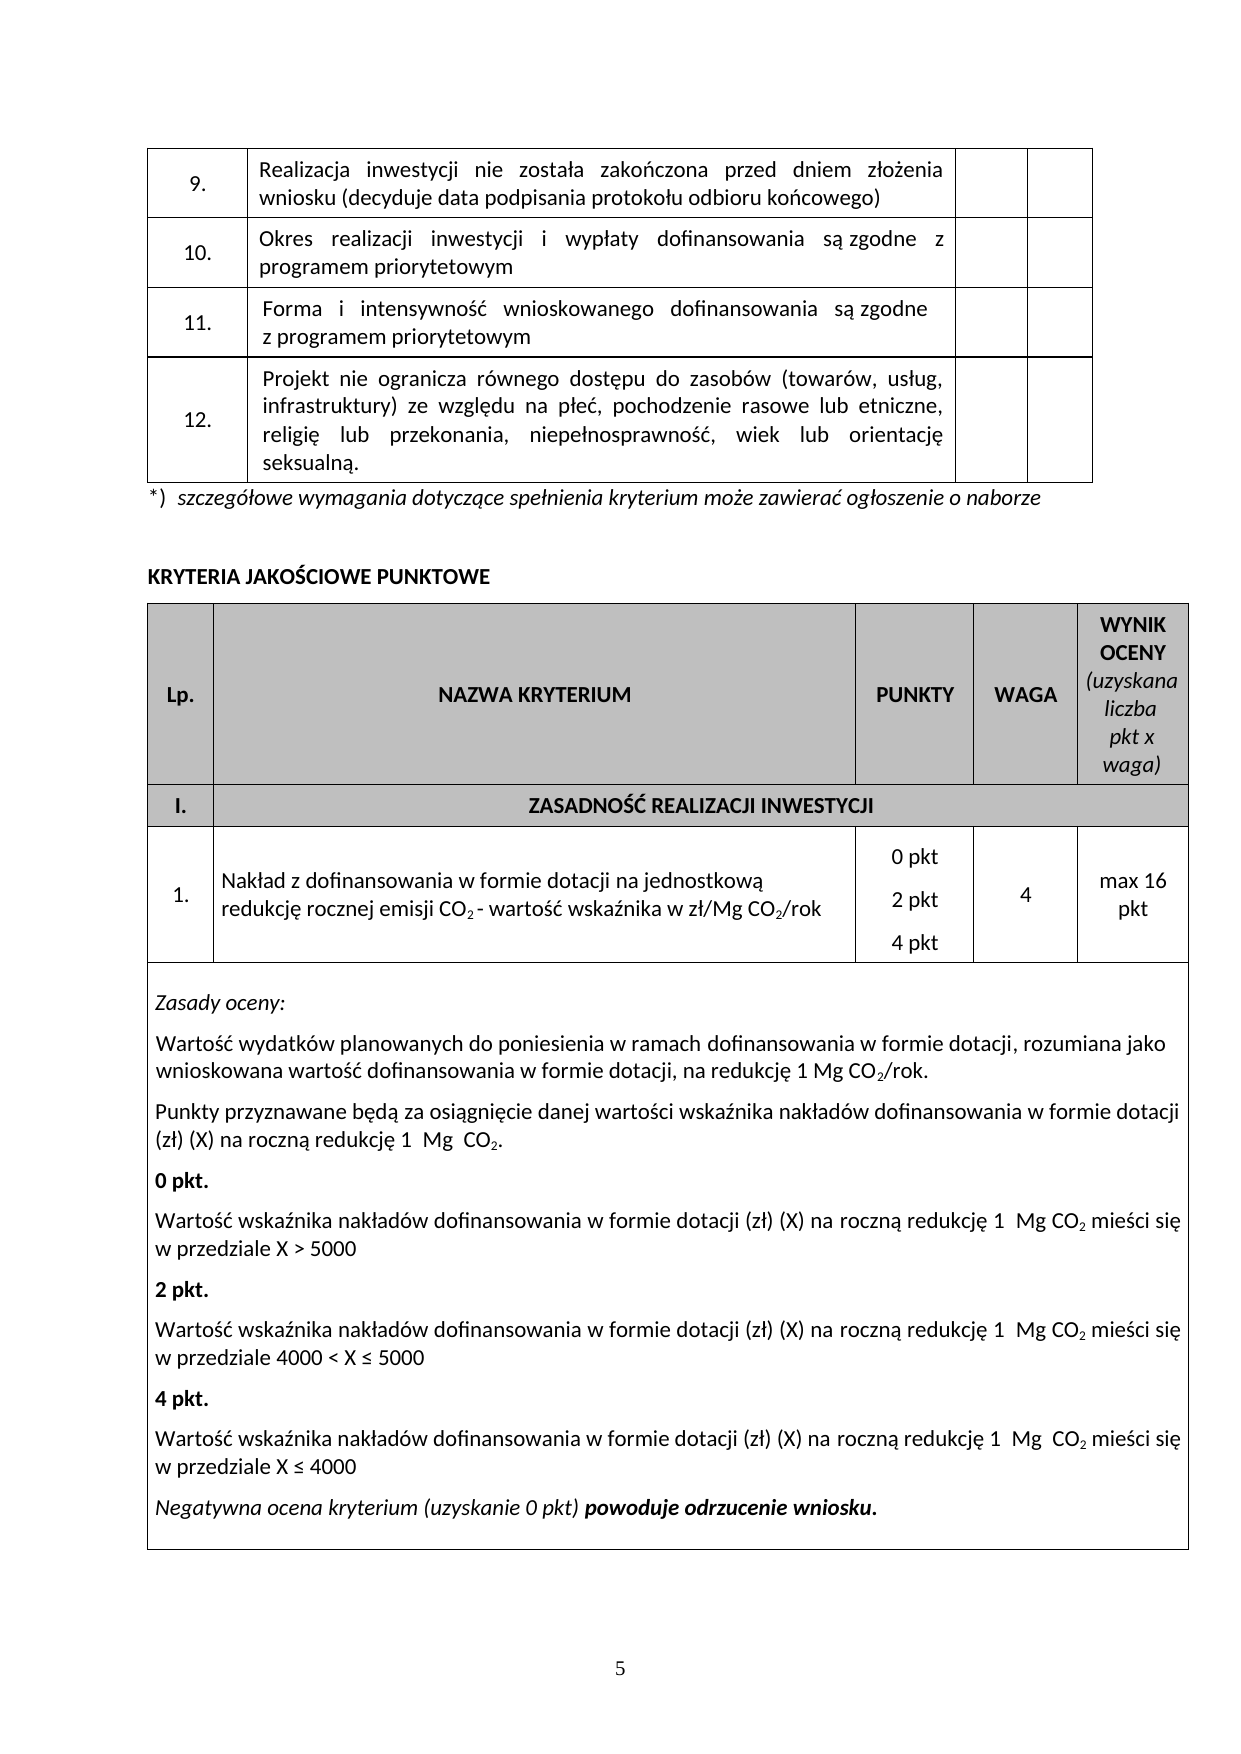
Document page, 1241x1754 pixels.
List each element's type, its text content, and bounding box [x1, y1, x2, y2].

table_cell Projekt nie ogranicza równego dostępu do zasobów (towarów, usług, infrastruktury) ze względu na płeć, pochodzenie rasowe lub etniczne, religię lub przekonania, niepełnosprawność, wiek lub orientację seksualną. [248, 358, 955, 482]
table_cell 12. [148, 358, 247, 482]
table_cell [1028, 358, 1092, 482]
table_header WYNIK OCENY (uzyskana liczba pkt x waga) [1078, 604, 1188, 784]
table_cell 4 [974, 827, 1077, 962]
table_cell 9. [148, 149, 247, 217]
table_cell 10. [148, 218, 247, 287]
table_cell [956, 358, 1027, 482]
table_cell 0 pkt 2 pkt 4 pkt [856, 827, 973, 962]
table_cell [956, 218, 1027, 287]
table_header Lp. [148, 604, 213, 784]
table_cell ZASADNOŚĆ REALIZACJI INWESTYCJI [214, 785, 1188, 826]
text *) szczegółowe wymagania dotyczące spełnienia kryterium może zawierać ogłoszenie o naborze [148, 483, 1093, 511]
table_cell [1028, 149, 1092, 217]
table_cell [1028, 218, 1092, 287]
table_cell [956, 288, 1027, 356]
table_cell 11. [148, 288, 247, 356]
table_cell Nakład z dofinansowania w formie dotacji na jednostkową redukcję rocznej emisji CO2 - wartość wskaźnika w zł/Mg CO2/rok [214, 827, 855, 962]
table_header WAGA [974, 604, 1077, 784]
list KRYTERIA JAKOŚCIOWE PUNKTOWE [148, 562, 1093, 590]
table_cell 1. [148, 827, 213, 962]
table_header NAZWA KRYTERIUM [214, 604, 855, 784]
table_cell [1028, 288, 1092, 356]
table_cell Realizacja inwestycji nie została zakończona przed dniem złożenia wniosku (decyduje data podpisania protokołu odbioru końcowego) [248, 149, 955, 217]
table_header PUNKTY [856, 604, 973, 784]
table_cell Forma i intensywność wnioskowanego dofinansowania są zgodne z programem priorytetowym [248, 288, 955, 356]
table_cell [956, 149, 1027, 217]
table_cell Zasady oceny: Wartość wydatków planowanych do poniesienia w ramach dofinansowania w formie dotacji, rozumiana jako wnioskowana wartość dofinansowania w formie dotacji, na redukcję 1 Mg CO2/rok. Punkty przyznawane będą za osiągnięcie danej wartości wskaźnika nakładów dofinansowania w formie dotacji (zł) (X) na roczną redukcję 1 Mg CO2. 0 pkt. Wartość wskaźnika nakładów dofinansowania w formie dotacji (zł) (X) na roczną redukcję 1 Mg CO2 mieści się w przedziale X > 5000 2 pkt. Wartość wskaźnika nakładów dofinansowania w formie dotacji (zł) (X) na roczną redukcję 1 Mg CO2 mieści się w przedziale 4000 < X ≤ 5000 4 pkt. Wartość wskaźnika nakładów dofinansowania w formie dotacji (zł) (X) na roczną redukcję 1 Mg CO2 mieści się w przedziale X ≤ 4000 Negatywna ocena kryterium (uzyskanie 0 pkt) powoduje odrzucenie wniosku. [148, 963, 1188, 1549]
table_cell max 16 pkt [1078, 827, 1188, 962]
table_cell I. [148, 785, 213, 826]
table_cell Okres realizacji inwestycji i wypłaty dofinansowania są zgodne z programem priorytetowym [248, 218, 955, 287]
